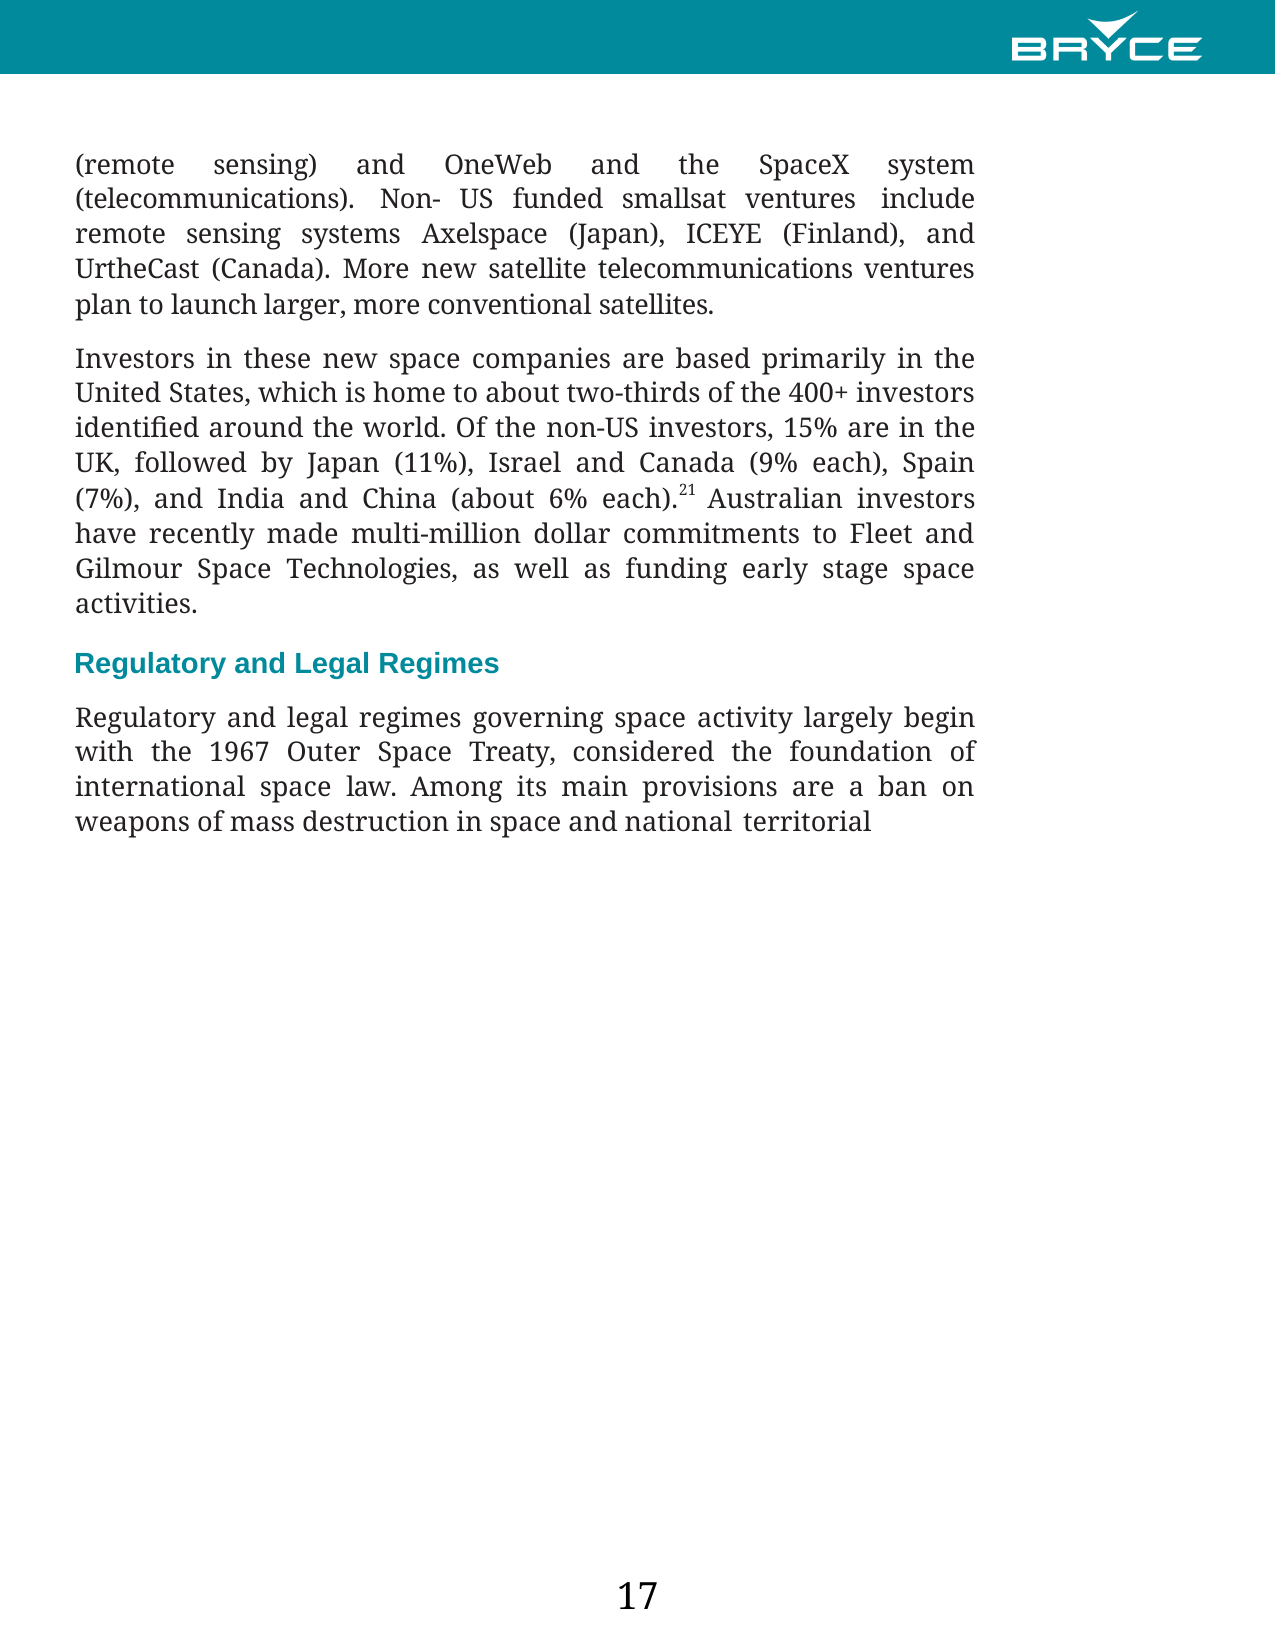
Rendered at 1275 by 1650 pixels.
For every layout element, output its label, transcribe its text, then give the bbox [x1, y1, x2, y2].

text Investors in these new space companies are based primarily in the United States, which is home to about two-thirds of the 400+ investors identified around the world. Of the non-US investors, 15% are in the UK, followed by Japan (11%), Israel and Canada (9% each), Spain (7%), and India and China (about 6% each).21 Australian investors have recently made multi-million dollar commitments to Fleet and Gilmour Space Technologies, as well as funding early stage space activities. [75, 340, 976, 621]
subtitle Regulatory and Legal Regimes [74, 646, 1275, 680]
picture [1012, 10, 1202, 67]
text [75, 147, 975, 322]
text Regulatory and legal regimes governing space activity largely begin with the 1967 Outer Space Treaty, considered the foundation of international space law. Among its main provisions are a ban on weapons of mass destruction in space and national territorial [75, 699, 976, 839]
